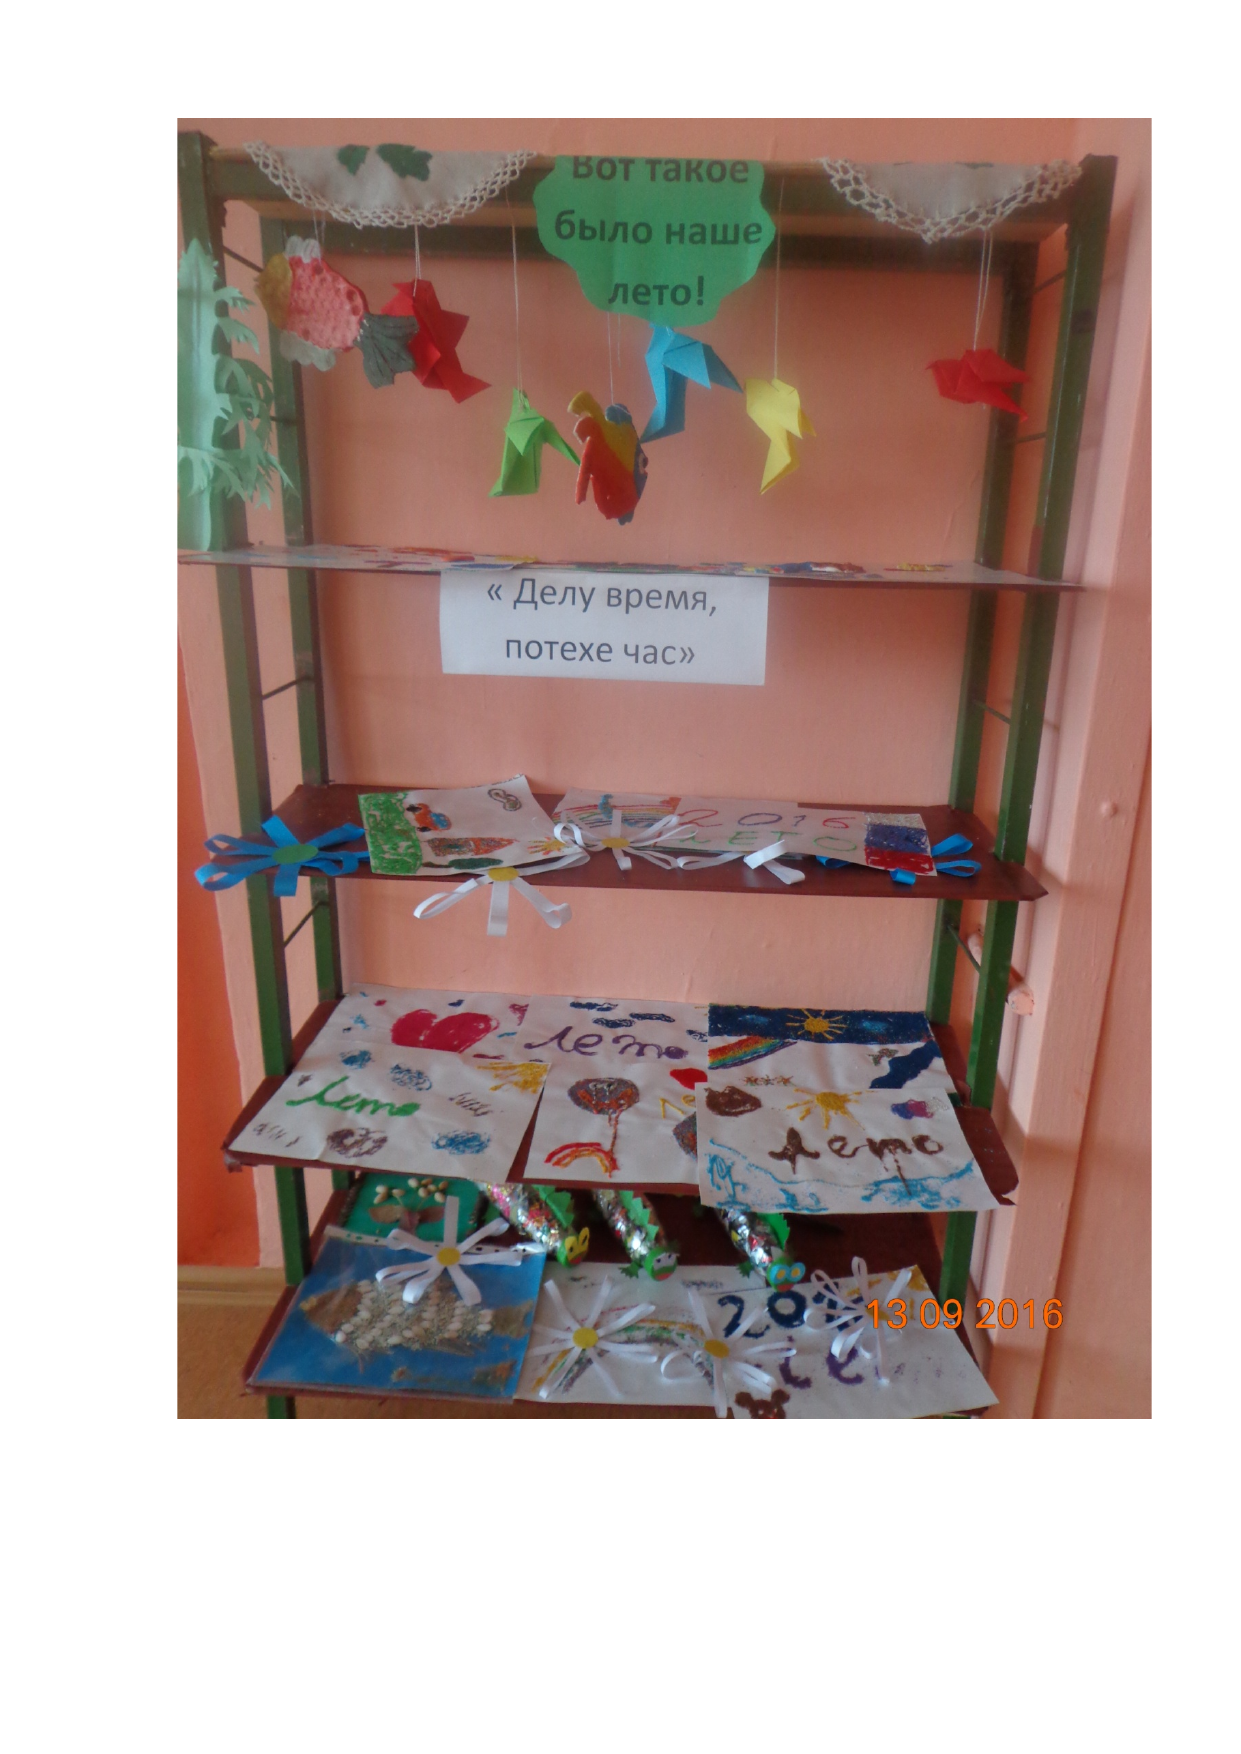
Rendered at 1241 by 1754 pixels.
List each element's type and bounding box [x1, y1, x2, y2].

picture [177, 118, 1152, 1419]
